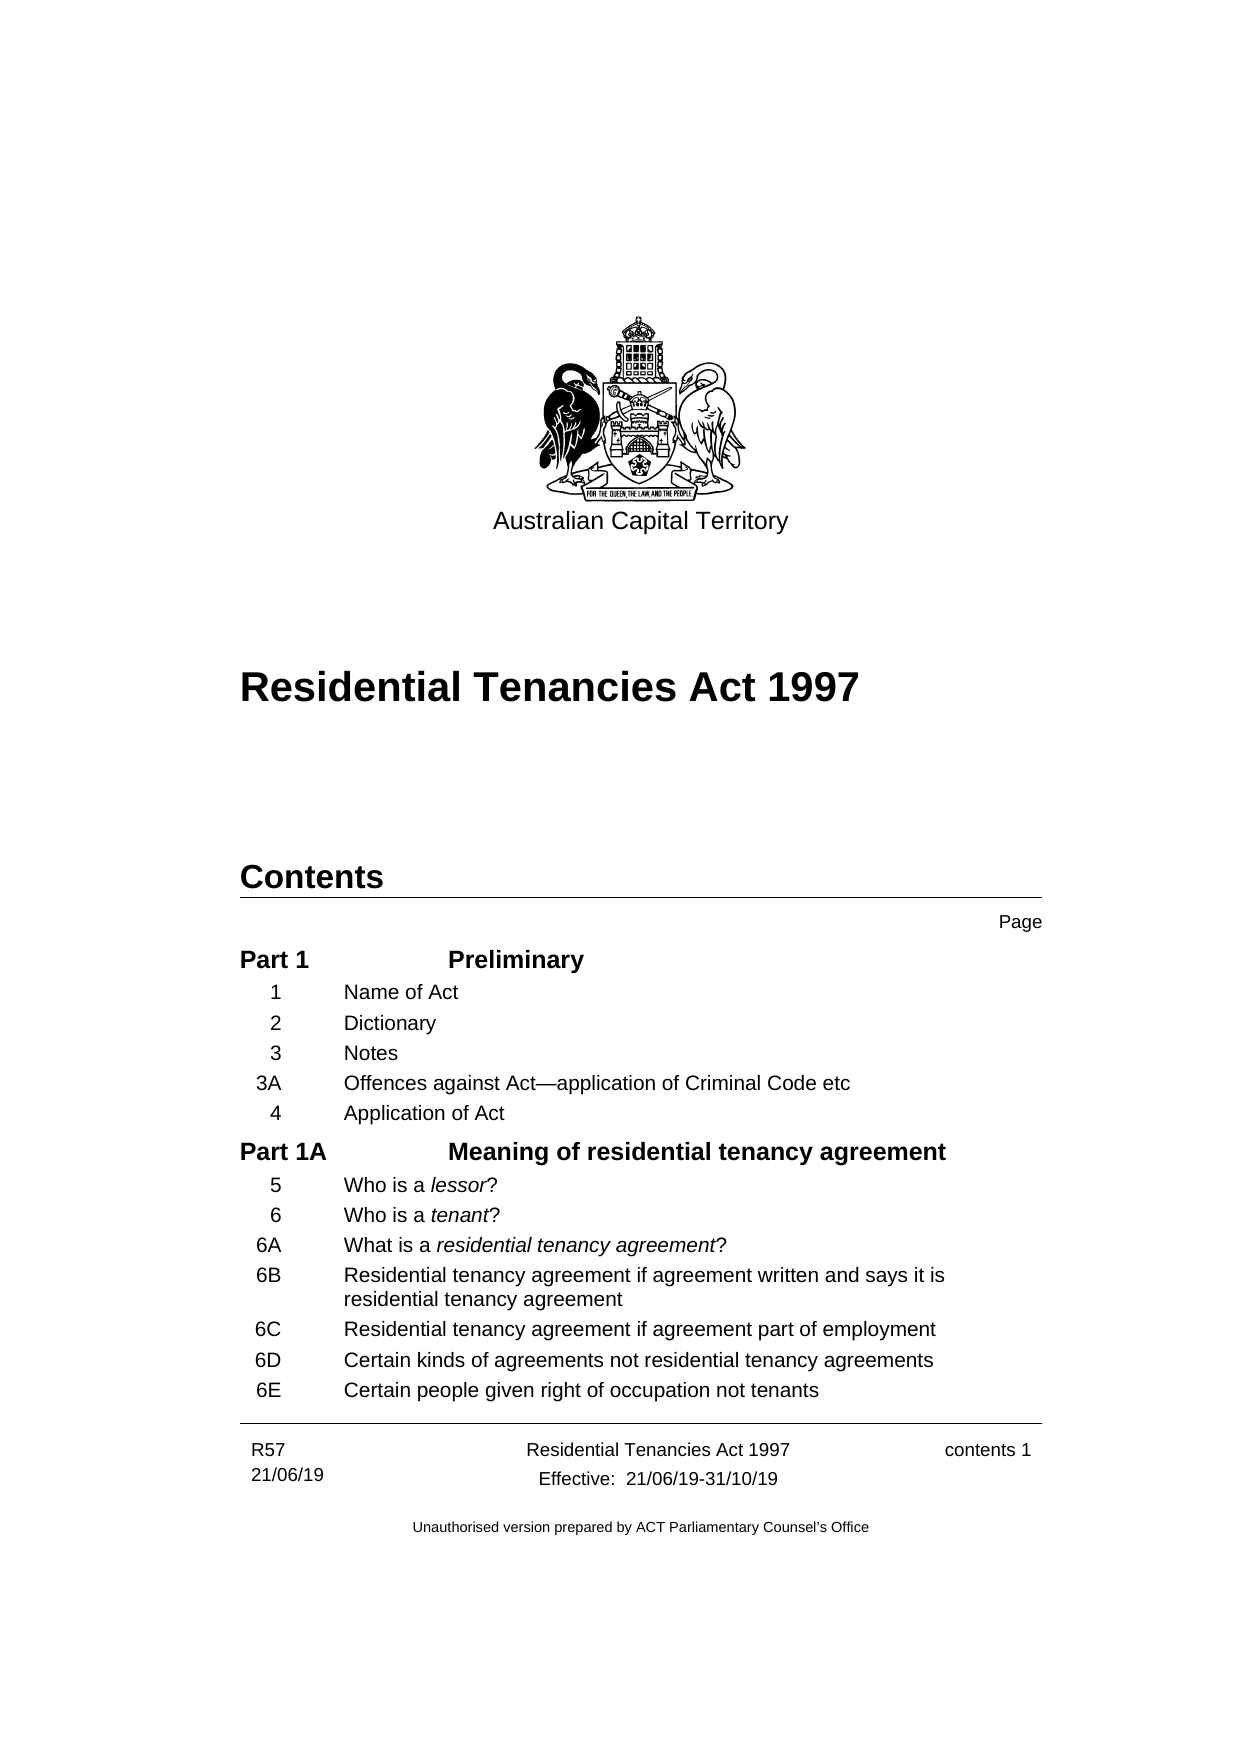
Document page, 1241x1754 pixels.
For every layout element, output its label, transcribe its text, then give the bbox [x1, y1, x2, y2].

text 2 Dictionary 2 [239, 1010, 996, 1034]
text 6 Who is a tenant? 4 [239, 1203, 996, 1227]
text 6D Certain kinds of agreements not residential tenancy agreements 5 [239, 1347, 996, 1371]
text 6C Residential tenancy agreement if agreement part of employment 5 [239, 1317, 996, 1341]
text Part 1 Preliminary 2 [239, 945, 996, 974]
text 6B Residential tenancy agreement if agreement written and says it is residential tenancy agreement 5 [239, 1263, 996, 1311]
text 6A What is a residential tenancy agreement? 4 [239, 1233, 996, 1257]
text 5 Who is a lessor? 4 [239, 1172, 996, 1196]
text 3A Offences against Act—application of Criminal Code etc 3 [239, 1071, 996, 1095]
text Page [239, 911, 1042, 933]
text Residential Tenancies Act 1997 [239, 662, 1042, 710]
subtitle Contents [239, 857, 1042, 898]
text 3 Notes 2 [239, 1041, 996, 1064]
text 6E Certain people given right of occupation not tenants 6 [239, 1378, 996, 1402]
text 1 Name of Act 2 [239, 980, 996, 1004]
text 4 Application of Act 3 [239, 1101, 996, 1125]
picture [531, 312, 751, 507]
text Part 1A Meaning of residential tenancy agreement 4 [239, 1137, 996, 1166]
text Australian Capital Territory [239, 506, 1042, 535]
